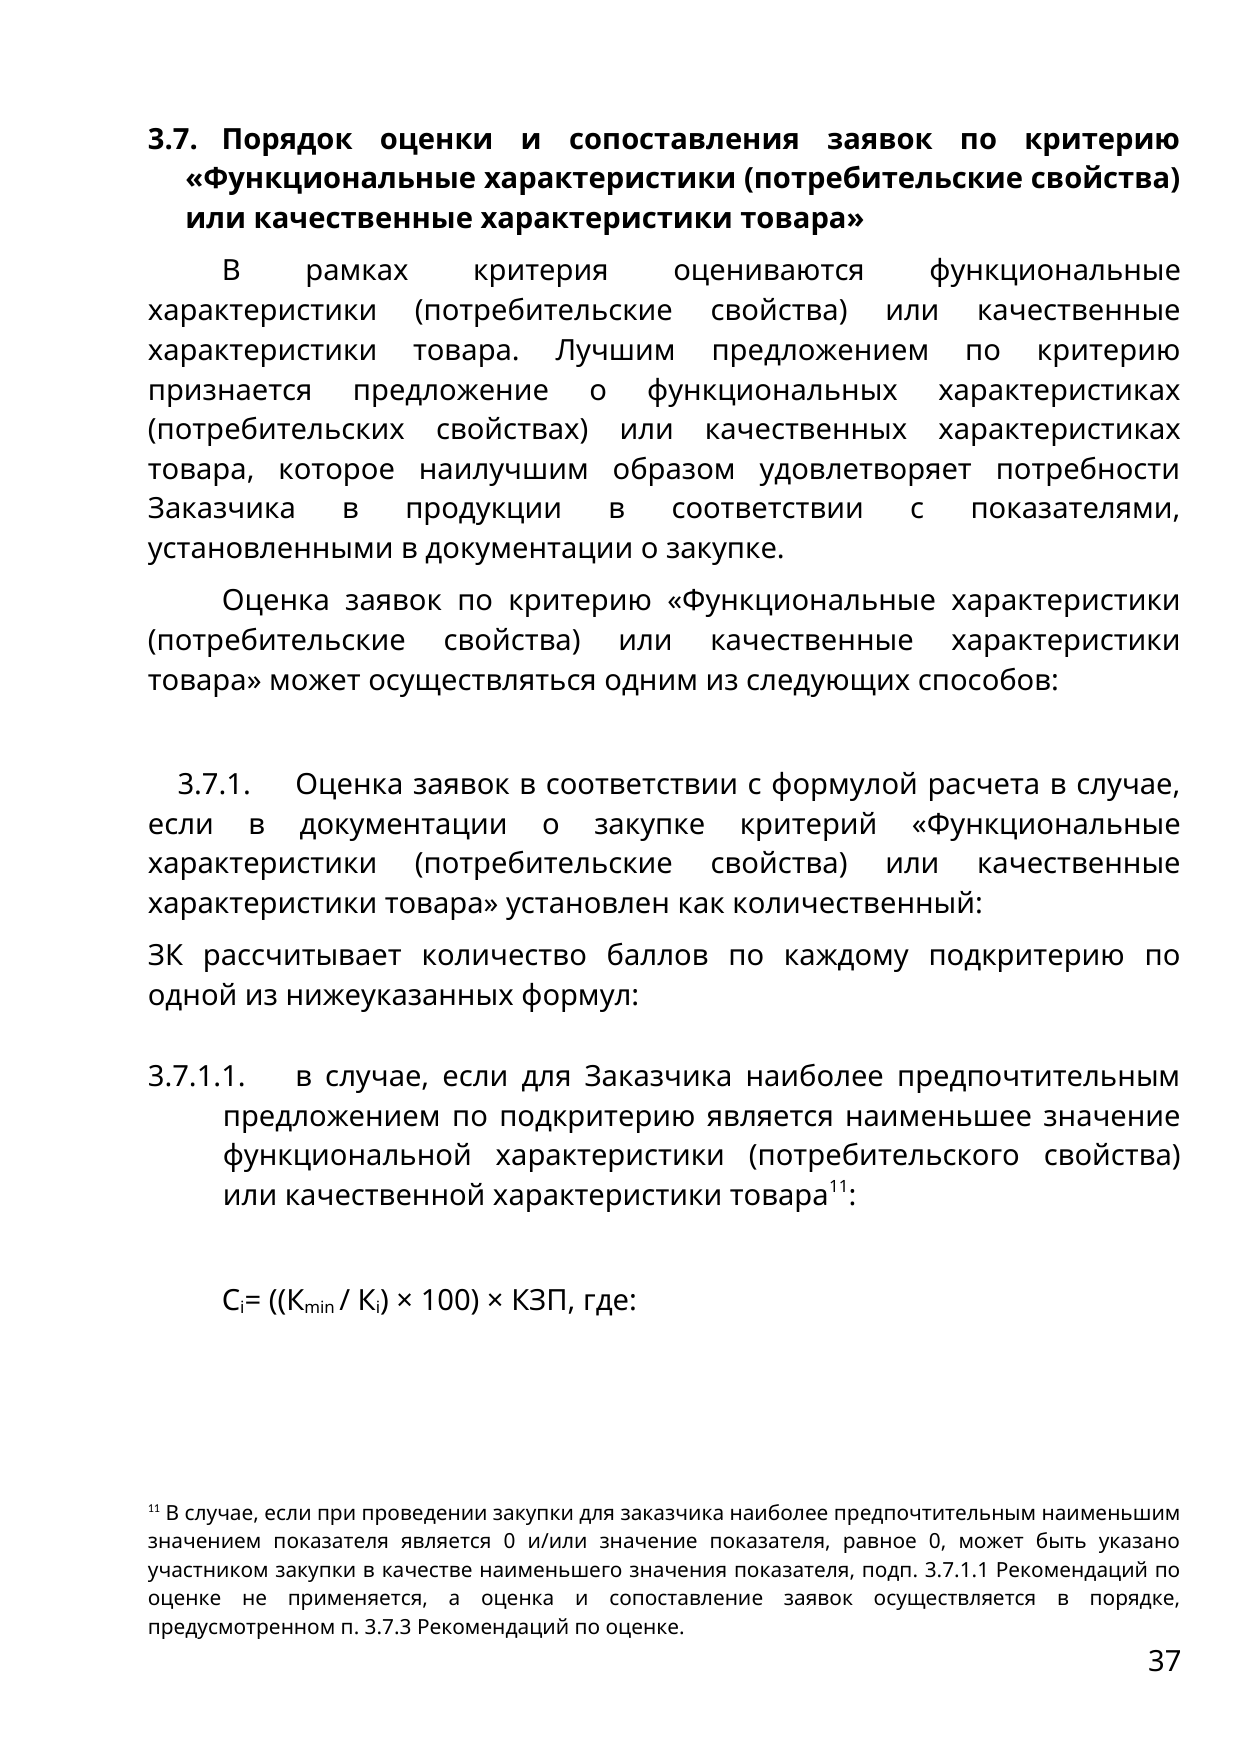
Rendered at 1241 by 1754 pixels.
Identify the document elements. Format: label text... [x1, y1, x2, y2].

text В рамках критерия оцениваются функциональные характеристики (потребительские свойства) или качественные характеристики товара. Лучшим предложением по критерию признается предложение о функциональных характеристиках (потребительских свойствах) или качественных характеристиках товара, которое наилучшим образом удовлетворяет потребности Заказчика в продукции в соответствии с показателями, установленными в документации о закупке. [148, 250, 1181, 567]
text Ci= ((Кmin / Кi) × 100) × КЗП, где: [148, 1279, 1181, 1318]
list в случае, если для Заказчика наиболее предпочтительным предложением по подкритерию является наименьшее значение функциональной характеристики (потребительского свойства) или качественной характеристики товара: [148, 1055, 1181, 1214]
text Оценка заявок по критерию «Функциональные характеристики (потребительские свойства) или качественные характеристики товара» может осуществляться одним из следующих способов: [148, 580, 1181, 699]
text ЗК рассчитывает количество баллов по каждому подкритерию по одной из нижеуказанных формул: [148, 935, 1181, 1014]
list Оценка заявок в соответствии с формулой расчета в случае, если в документации о закупке критерий «Функциональные характеристики (потребительские свойства) или качественные характеристики товара» установлен как количественный: [148, 763, 1181, 922]
list Порядок оценки и сопоставления заявок по критерию «Функциональные характеристики (потребительские свойства) или качественные характеристики товара» [148, 118, 1181, 237]
